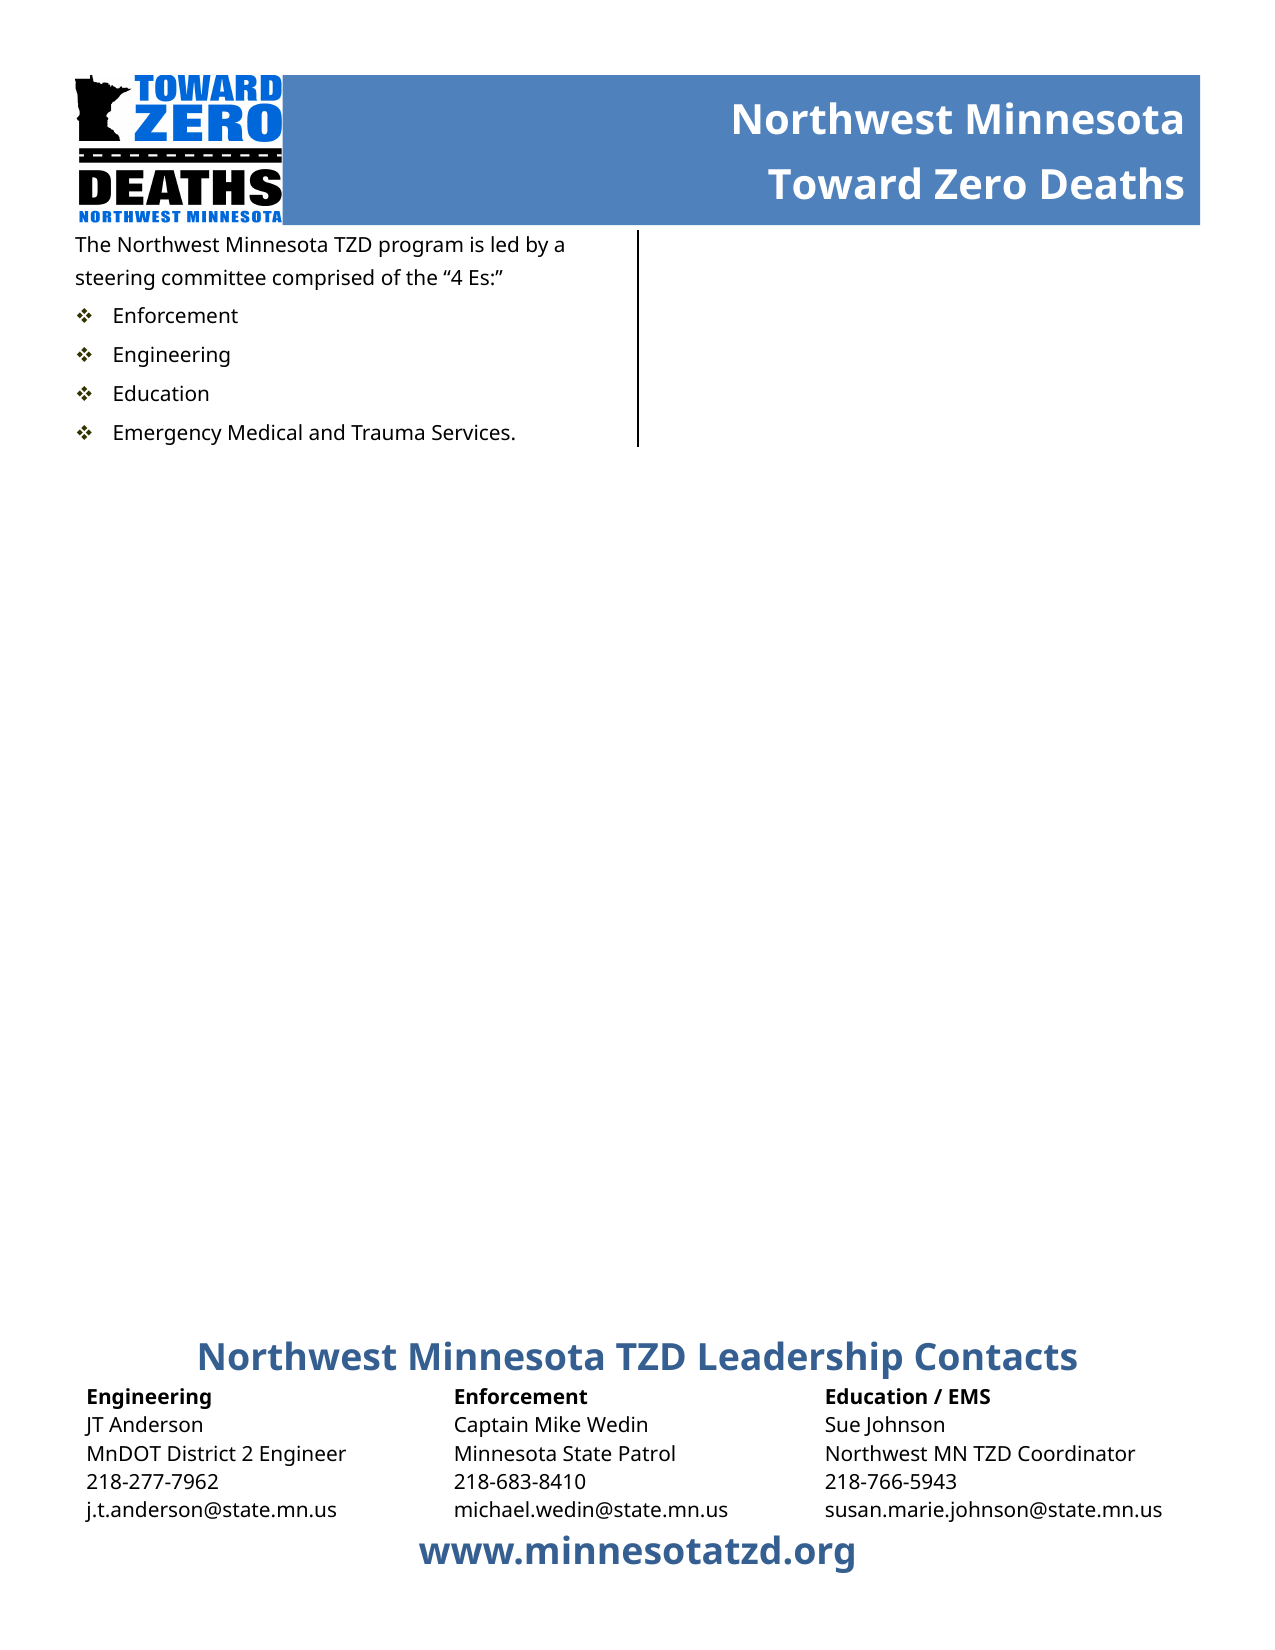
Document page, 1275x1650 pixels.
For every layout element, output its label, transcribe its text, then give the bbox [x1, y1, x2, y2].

list Education [75, 379, 600, 408]
list Enforcement [75, 302, 600, 330]
list Engineering [75, 340, 600, 369]
text The Northwest Minnesota TZD program is led by a steering committee comprised of the “4 Es:” [75, 230, 600, 291]
picture [75, 75, 283, 227]
list Emergency Medical and Trauma Services. [75, 418, 600, 447]
